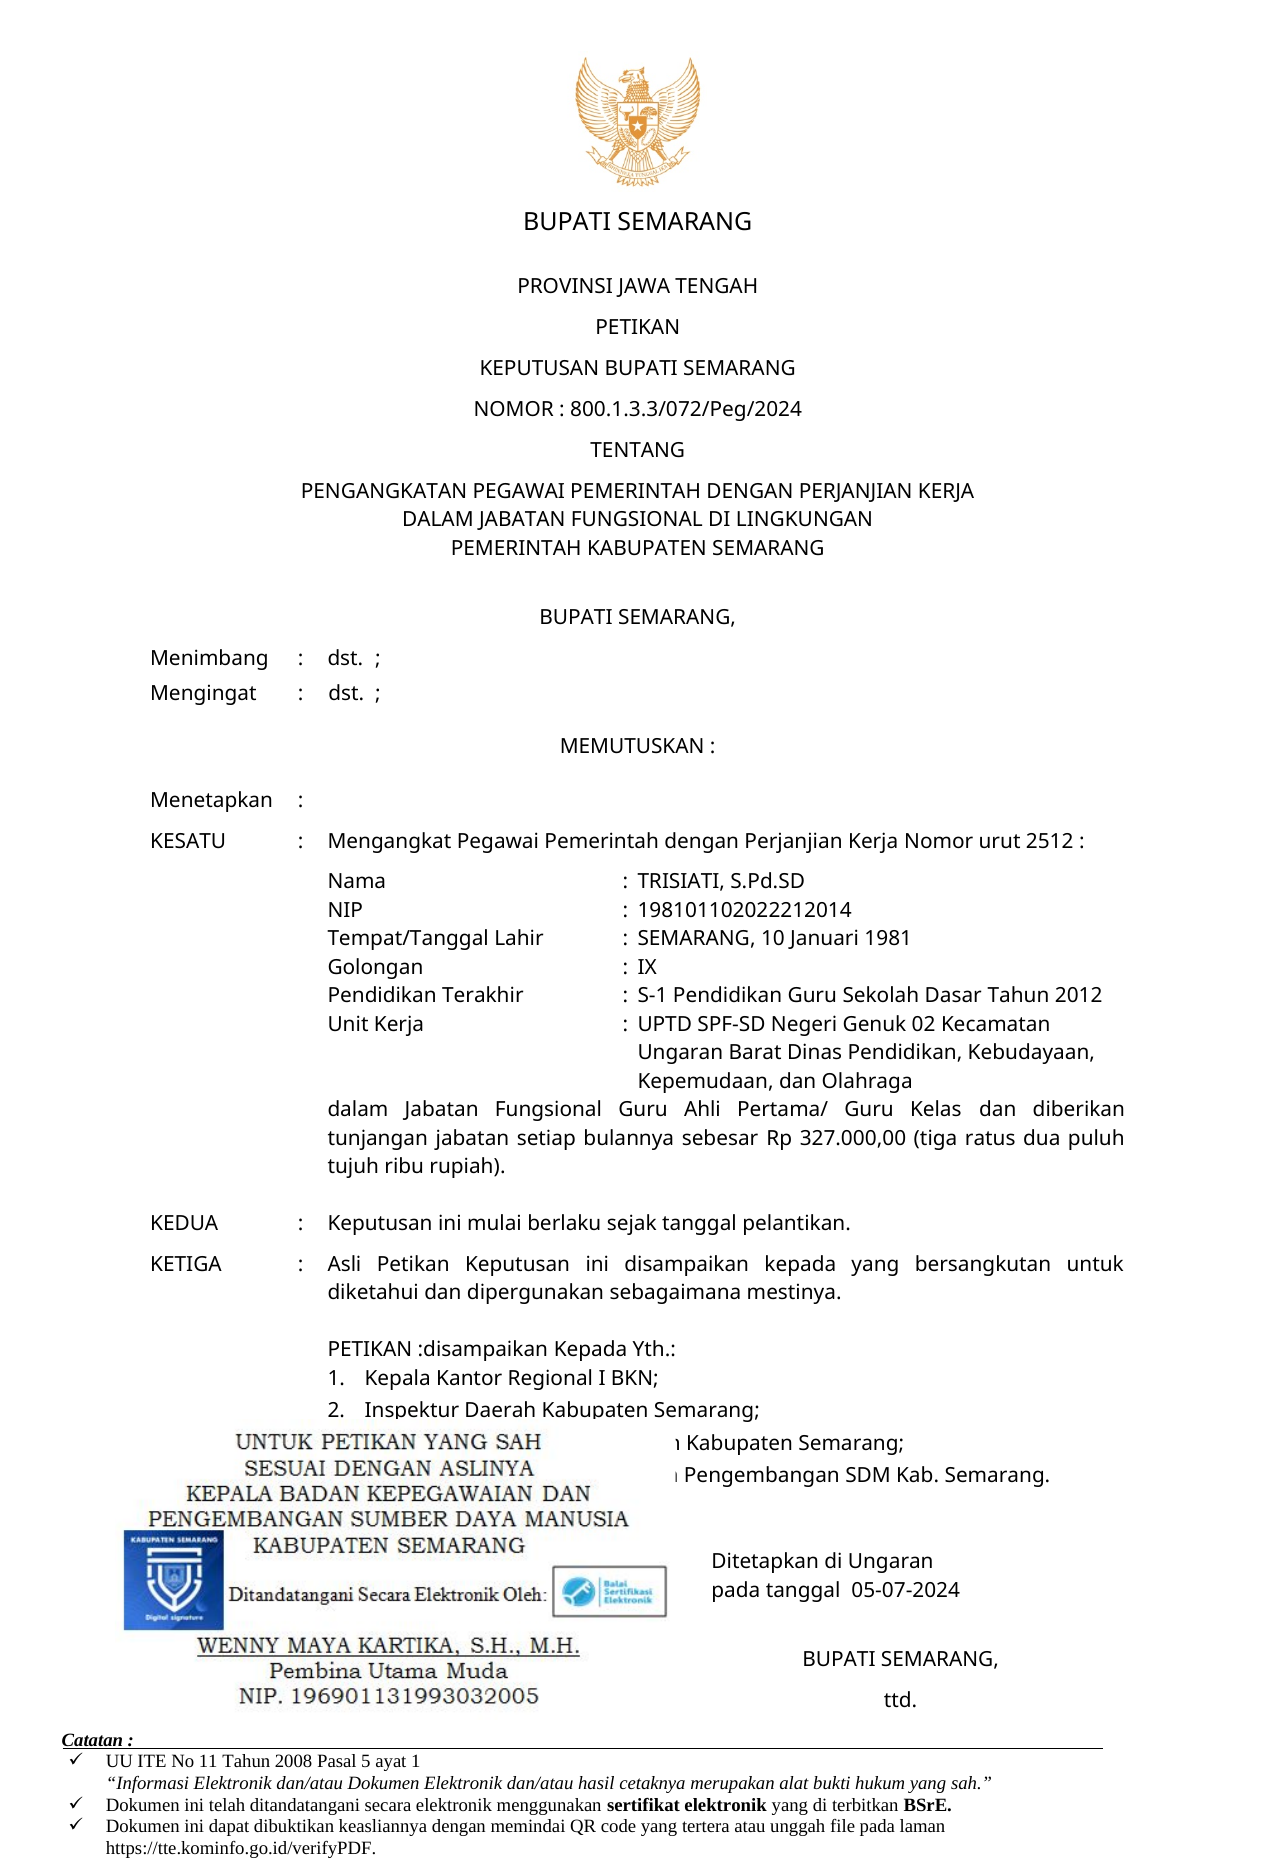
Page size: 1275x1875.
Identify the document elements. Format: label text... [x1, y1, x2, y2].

text Golongan : IX [327, 952, 1125, 980]
text Mengingat : dst. ; [150, 678, 1125, 706]
text PEMERINTAH KABUPATEN SEMARANG [150, 533, 1125, 561]
list 1. Kepala Kantor Regional I BKN; [327, 1363, 1125, 1391]
text BUPATI SEMARANG [150, 203, 1125, 237]
text KEPUTUSAN BUPATI [150, 353, 1125, 382]
text NOMOR : 800.1.3.3/072/Peg/2024 [150, 394, 1125, 423]
picture [567, 51, 708, 192]
text ttd. [676, 1685, 1125, 1714]
text TENTANG [150, 435, 1125, 463]
text Tempat/Tanggal Lahir : SEMARANG, 10 Januari 1981 [327, 923, 1125, 952]
text PETIKAN [150, 312, 1125, 341]
text KEDUA : Keputusan ini mulai berlaku sejak tanggal pelantikan. [150, 1208, 1125, 1236]
text Ditetapkan di Ungaran [711, 1546, 1125, 1575]
text KESATU : Mengangkat Pegawai Pemerintah dengan Perjanjian Kerja Nomor urut 2512 : [150, 826, 1125, 854]
text MEMUTUSKAN : [150, 731, 1125, 760]
text Pendidikan Terakhir : S-1 Pendidikan Guru Sekolah Dasar Tahun 2012 [327, 980, 1125, 1009]
text PENGANGKATAN PEGAWAI PEMERINTAH DENGAN PERJANJIAN KERJA [150, 476, 1125, 504]
text Nama : TRISIATI, S.Pd.SD [327, 867, 1125, 895]
text DALAM JABATAN FUNGSIONAL DI LINGKUNGAN [150, 504, 1125, 533]
text Menimbang : dst. ; [150, 643, 1125, 672]
text Unit Kerja : UPTD SPF-SD Negeri Genuk 02 Kecamatan Ungaran Barat Dinas Pendidikan, Kebudayaan, Kepemudaan, dan Olahraga [327, 1009, 1125, 1094]
list 4. Kepala Badan Kepegawaian dan Pengembangan SDM Kab. . [676, 1460, 1125, 1489]
text dalam Jabatan Fungsional Guru Ahli Pertama/ Guru Kelas dan diberikan tunjangan jabatan setiap bulannya sebesar Rp 327.000,00 (tiga ratus dua puluh tujuh ribu rupiah). [327, 1094, 1125, 1179]
text BUPATI , [150, 602, 1125, 631]
list 3. Kepala Badan Keuangan Daerah Kabupaten ; [676, 1428, 1125, 1456]
text PETIKAN :disampaikan Kepada Yth.: [150, 1334, 1125, 1363]
text KETIGA : Asli Petikan Keputusan ini disampaikan kepada yang bersangkutan untuk diketahui dan dipergunakan sebagaimana mestinya. [150, 1249, 1125, 1306]
text NIP : 198101102022212014 [327, 895, 1125, 923]
text BUPATI , [676, 1644, 1125, 1673]
list 2. Inspektur Daerah Kabupaten ; [327, 1395, 1125, 1424]
text pada tanggal 05-07-2024 [711, 1575, 1125, 1603]
text PROVINSI JAWA TENGAH [150, 271, 1125, 300]
picture [114, 1419, 676, 1720]
text Menetapkan : [150, 785, 1125, 813]
